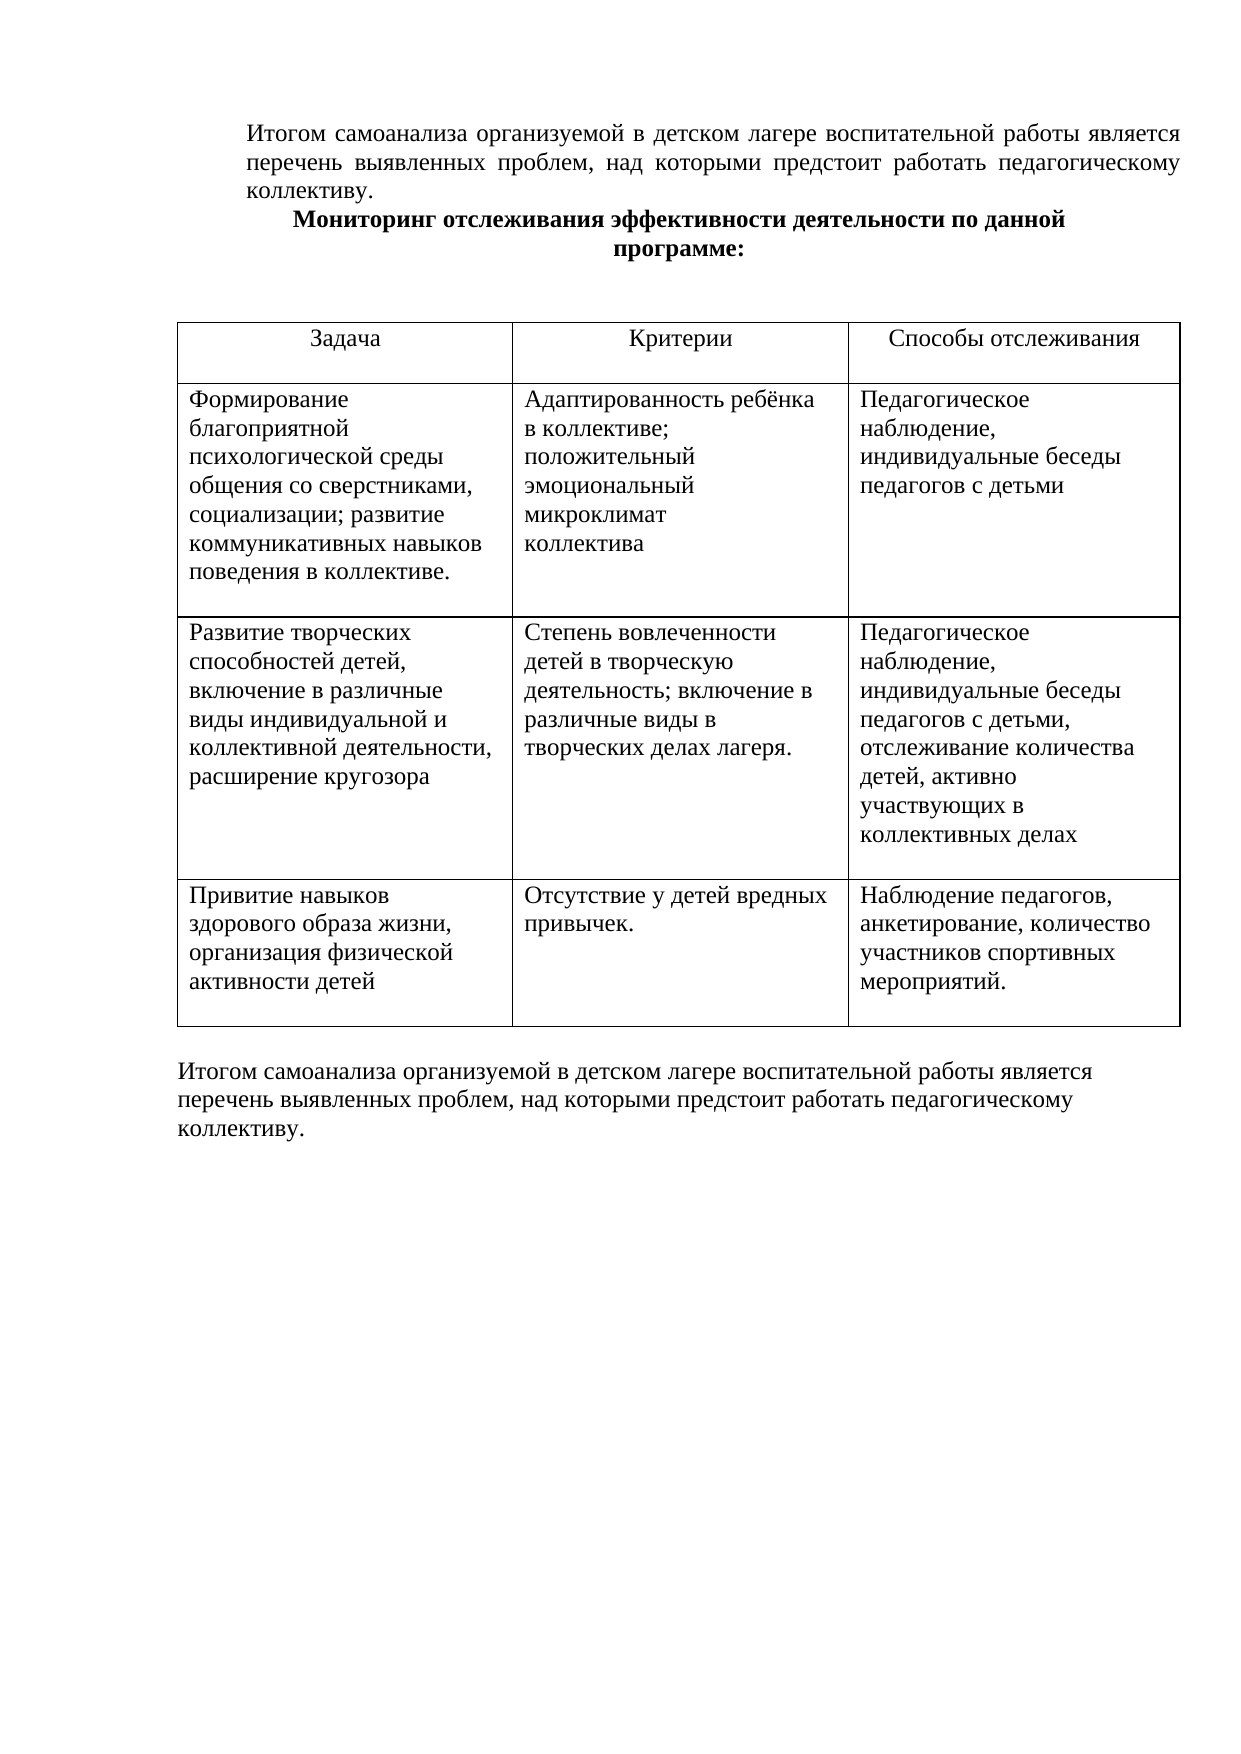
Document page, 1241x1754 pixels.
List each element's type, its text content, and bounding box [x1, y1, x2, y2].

table_header Критерии [513, 323, 848, 383]
text Мониторинг отслеживания эффективности деятельности по данной программе: [177, 204, 1181, 262]
text Итогом самоанализа организуемой в детском лагере воспитательной работы является перечень выявленных проблем, над которыми предстоит работать педагогическому коллективу. [177, 1056, 1181, 1142]
table_cell Степень вовлеченности детей в творческую деятельность; включение в различные виды в творческих делах лагеря. [513, 618, 848, 879]
table_cell Педагогическое наблюдение, индивидуальные беседы педагогов с детьми, отслеживание количества детей, активно участвующих в коллективных делах [849, 618, 1179, 879]
text Итогом самоанализа организуемой в детском лагере воспитательной работы является перечень выявленных проблем, над которыми предстоит работать педагогическому коллективу. [246, 118, 1181, 204]
table_cell Отсутствие у детей вредных привычек. [513, 880, 848, 1026]
table_cell Наблюдение педагогов, анкетирование, количество участников спортивных мероприятий. [849, 880, 1179, 1026]
table_header Способы отслеживания [849, 323, 1179, 383]
table_cell Привитие навыков здорового образа жизни, организация физической активности детей [178, 880, 512, 1026]
table_cell Формирование благоприятной психологической среды общения со сверстниками, социализации; развитие коммуникативных навыков поведения в коллективе. [178, 384, 512, 616]
table_header Задача [178, 323, 512, 383]
table_cell Педагогическое наблюдение, индивидуальные беседы педагогов с детьми [849, 384, 1179, 616]
table_cell Развитие творческих способностей детей, включение в различные виды индивидуальной и коллективной деятельности, расширение кругозора [178, 618, 512, 879]
table_cell Адаптированность ребёнка в коллективе; положительный эмоциональный микроклимат коллектива [513, 384, 848, 616]
